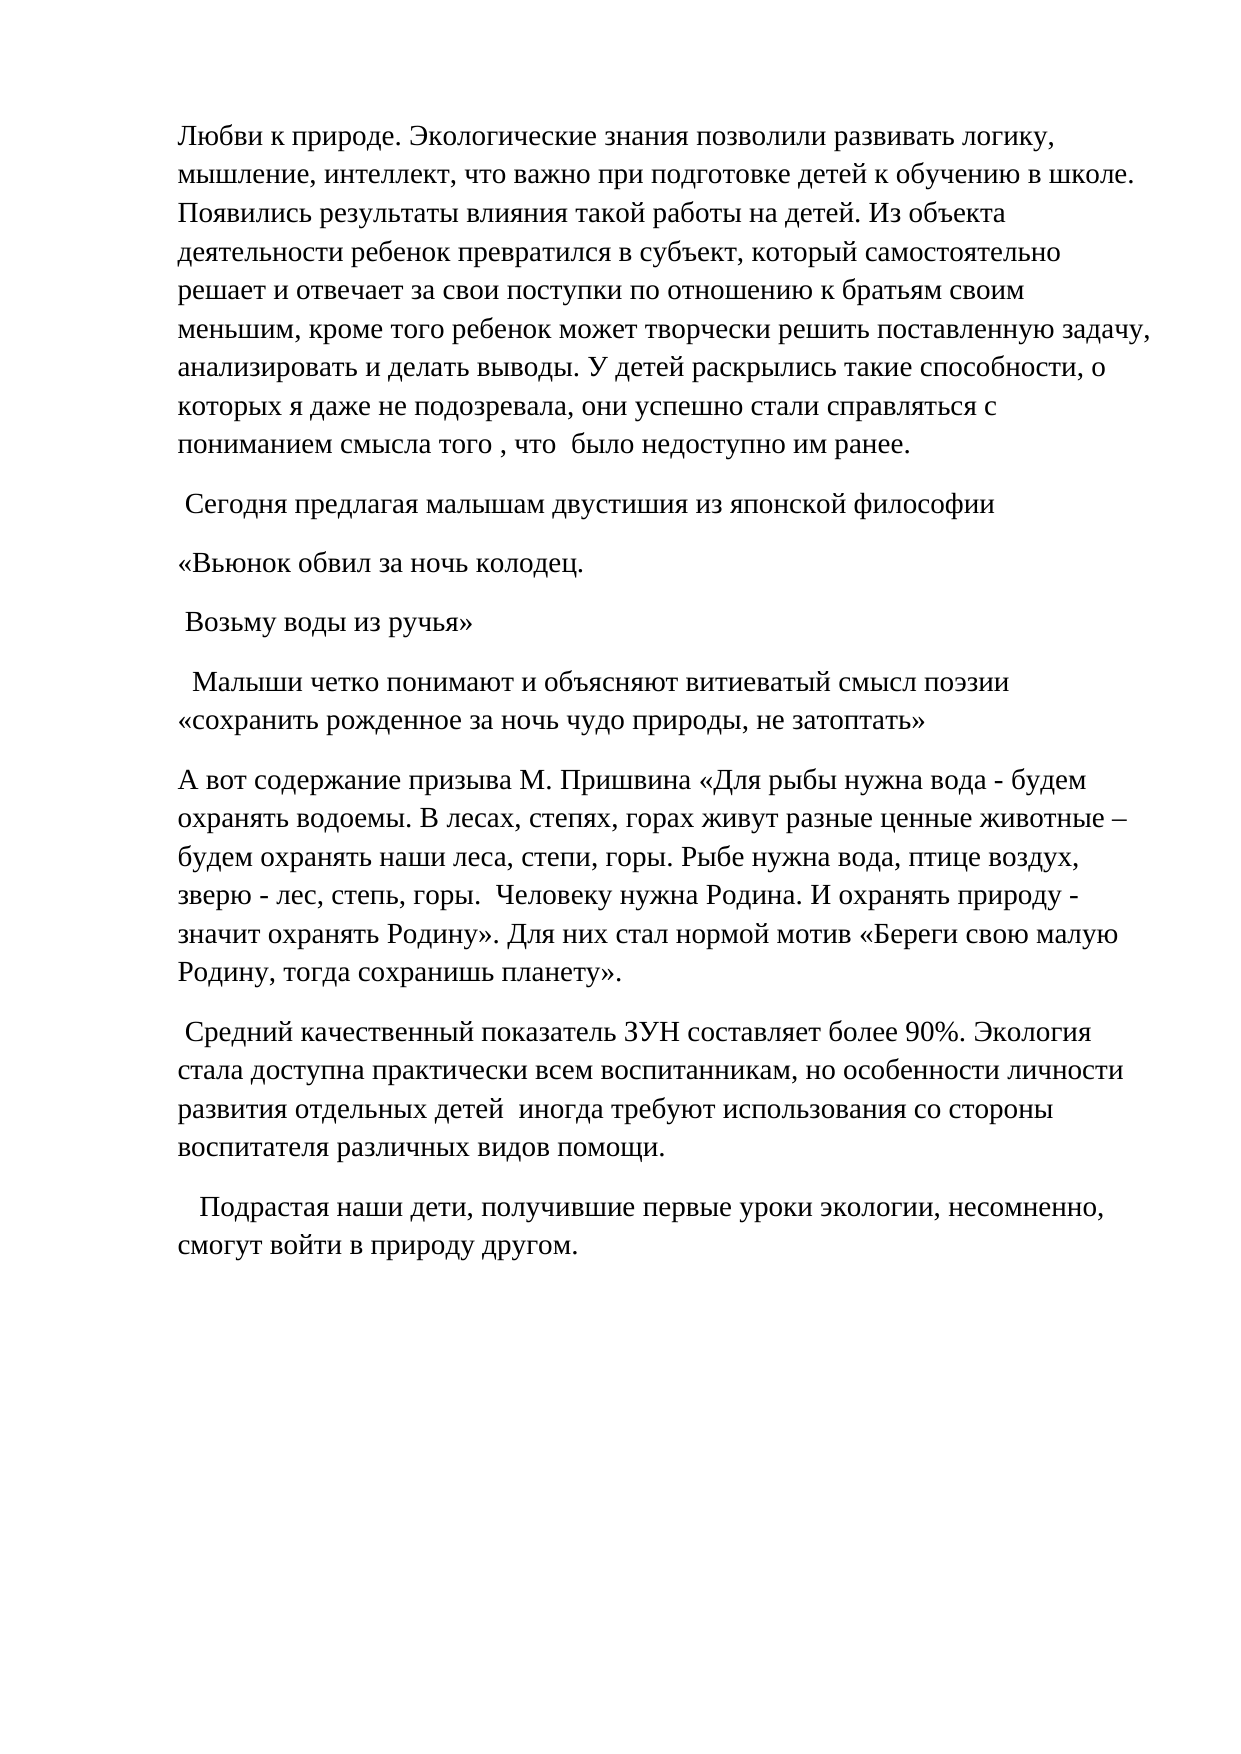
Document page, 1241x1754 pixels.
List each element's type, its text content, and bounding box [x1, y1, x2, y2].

text Сегодня предлагая малышам двустишия из японской философии [177, 486, 1152, 519]
text А вот содержание призыва М. Пришвина «Для рыбы нужна вода - будем охранять водоемы. В лесах, степях, горах живут разные ценные животные – будем охранять наши леса, степи, горы. Рыбе нужна вода, птице воздух, зверю - лес, степь, горы. Человеку нужна Родина. И охранять природу - значит охранять Родину». Для них стал нормой мотив «Береги свою малую Родину, тогда сохранишь планету». [177, 762, 1152, 988]
text Средний качественный показатель ЗУН составляет более 90%. Экология стала доступна практически всем воспитанникам, но особенности личности развития отдельных детей иногда требуют использования со стороны воспитателя различных видов помощи. [177, 1014, 1152, 1163]
text Малыши четко понимают и объясняют витиеватый смысл поэзии «сохранить рожденное за ночь чудо природы, не затоптать» [177, 664, 1152, 736]
text Возьму воды из ручья» [177, 604, 1152, 638]
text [177, 118, 1152, 460]
text «Вьюнок обвил за ночь колодец. [177, 545, 1152, 579]
text Подрастая наши дети, получившие первые уроки экологии, несомненно, смогут войти в природу другом. [177, 1189, 1152, 1261]
